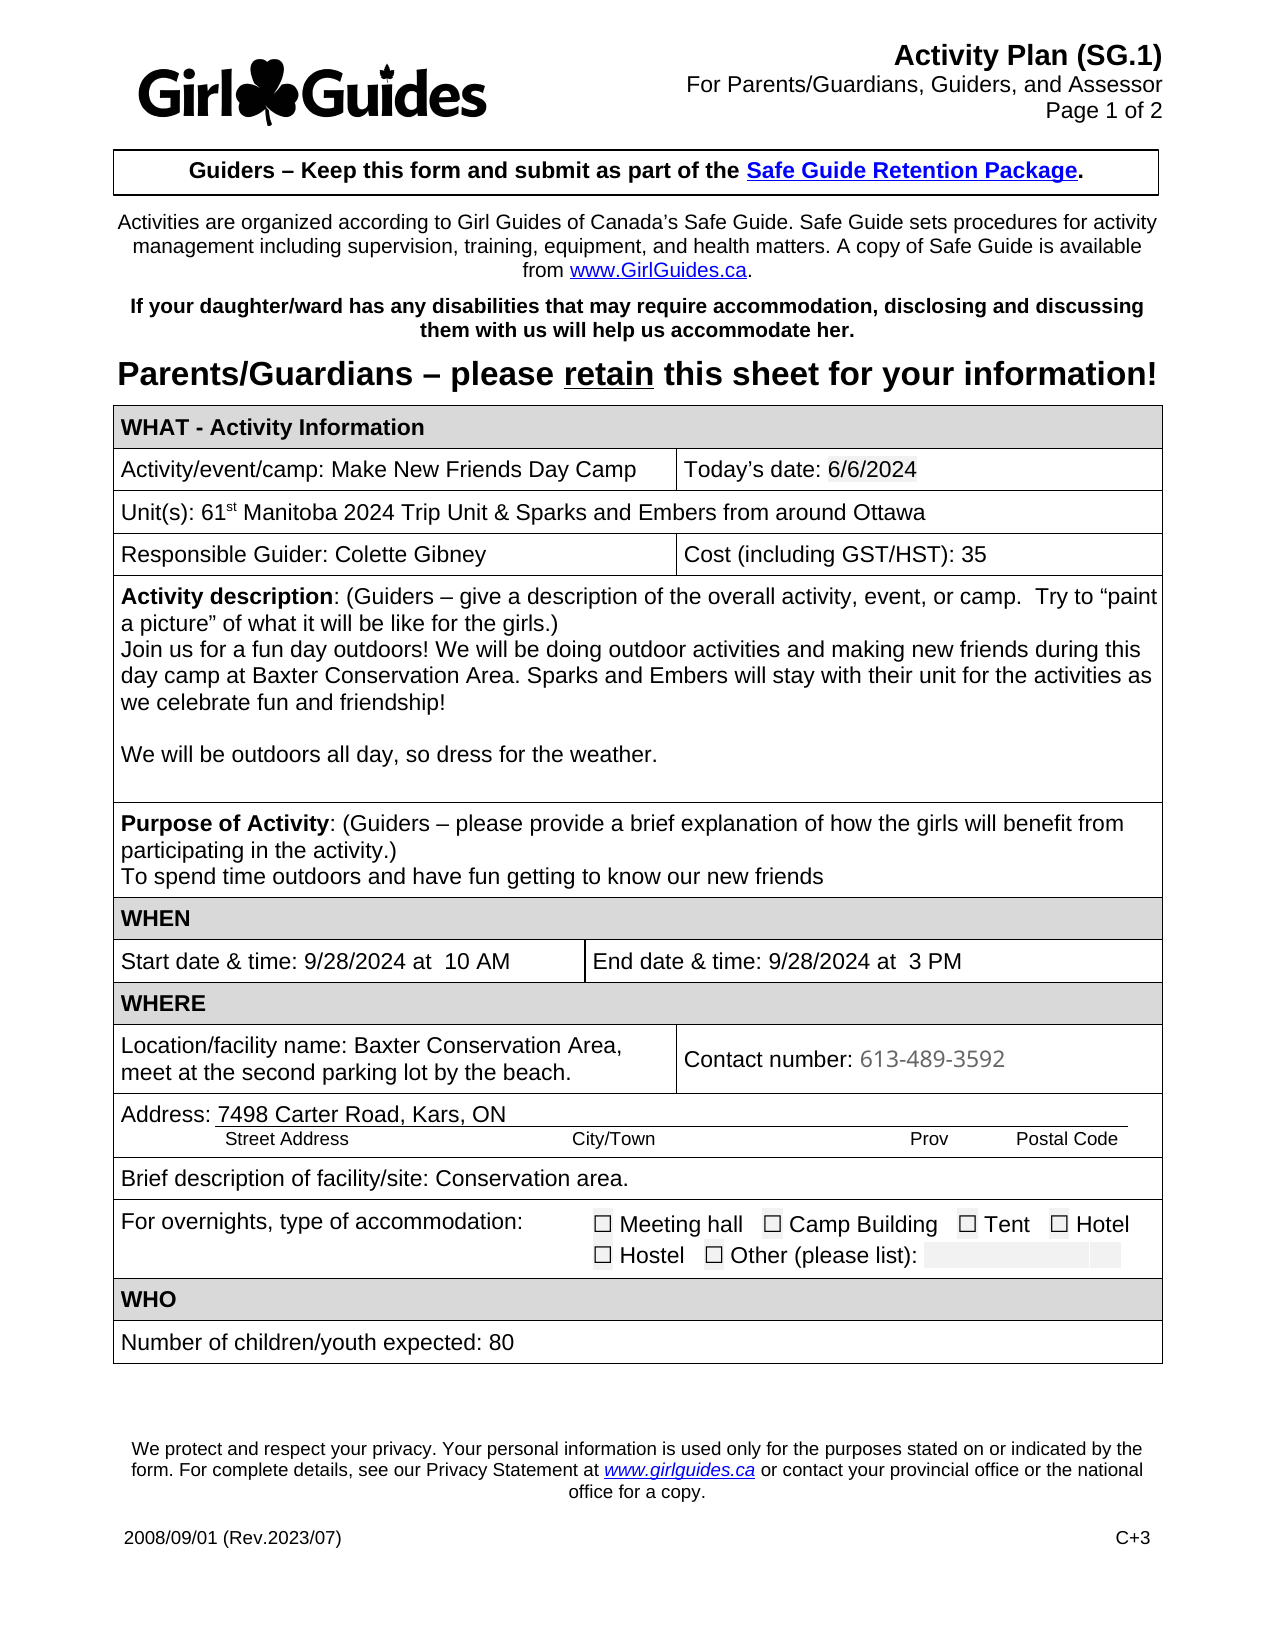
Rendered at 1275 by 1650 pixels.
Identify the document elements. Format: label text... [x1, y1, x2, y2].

table_cell Address: Street Address City/Town Prov Postal Code [114, 1094, 1162, 1157]
table_header WHAT - Activity Information [114, 406, 1162, 448]
table_cell Unit(s): [114, 491, 1162, 532]
table_cell Responsible Guider: [114, 534, 676, 575]
text Parents/Guardians – please retain this sheet for your information! [112, 354, 1162, 393]
table_cell WHERE [114, 983, 1162, 1024]
table_cell Today’s date: [677, 449, 1162, 490]
table_cell WHEN [114, 898, 1162, 939]
table_cell Cost (including GST/HST): [677, 534, 1162, 575]
table_cell Brief description of facility/site: [114, 1158, 1162, 1199]
table_cell Location/facility name: [114, 1025, 676, 1093]
table_cell Number of children/youth expected: [114, 1321, 1162, 1362]
table_cell Purpose of Activity: (Guiders – please provide a brief explanation of how the girls will benefit from participating in the activity.) [114, 803, 1162, 897]
picture [130, 51, 494, 130]
table_cell For overnights, type of accommodation: [114, 1200, 585, 1278]
text Activities are organized according to Girl Guides of Canada’s Safe Guide. Safe Guide sets procedures for activity management including supervision, training, equipment, and health matters. A copy of Safe Guide is available from www.GirlGuides.ca. [112, 209, 1162, 281]
text If your daughter/ward has any disabilities that may require accommodation, disclosing and discussing them with us will help us accommodate her. [112, 294, 1162, 342]
table_cell Activity description: (Guiders – give a description of the overall activity, event, or camp. Try to “paint a picture” of what it will be like for the girls.) [114, 576, 1162, 802]
table_cell Start date & time: at [114, 940, 584, 982]
table_cell Activity/event/camp: [114, 449, 676, 490]
table_cell End date & time: at [586, 940, 1162, 982]
table_cell Contact number: [677, 1025, 1162, 1093]
table_cell WHO [114, 1279, 1162, 1320]
table_cell Meeting hall Camp Building Tent Hotel Hostel Other (please list): [585, 1200, 1162, 1278]
